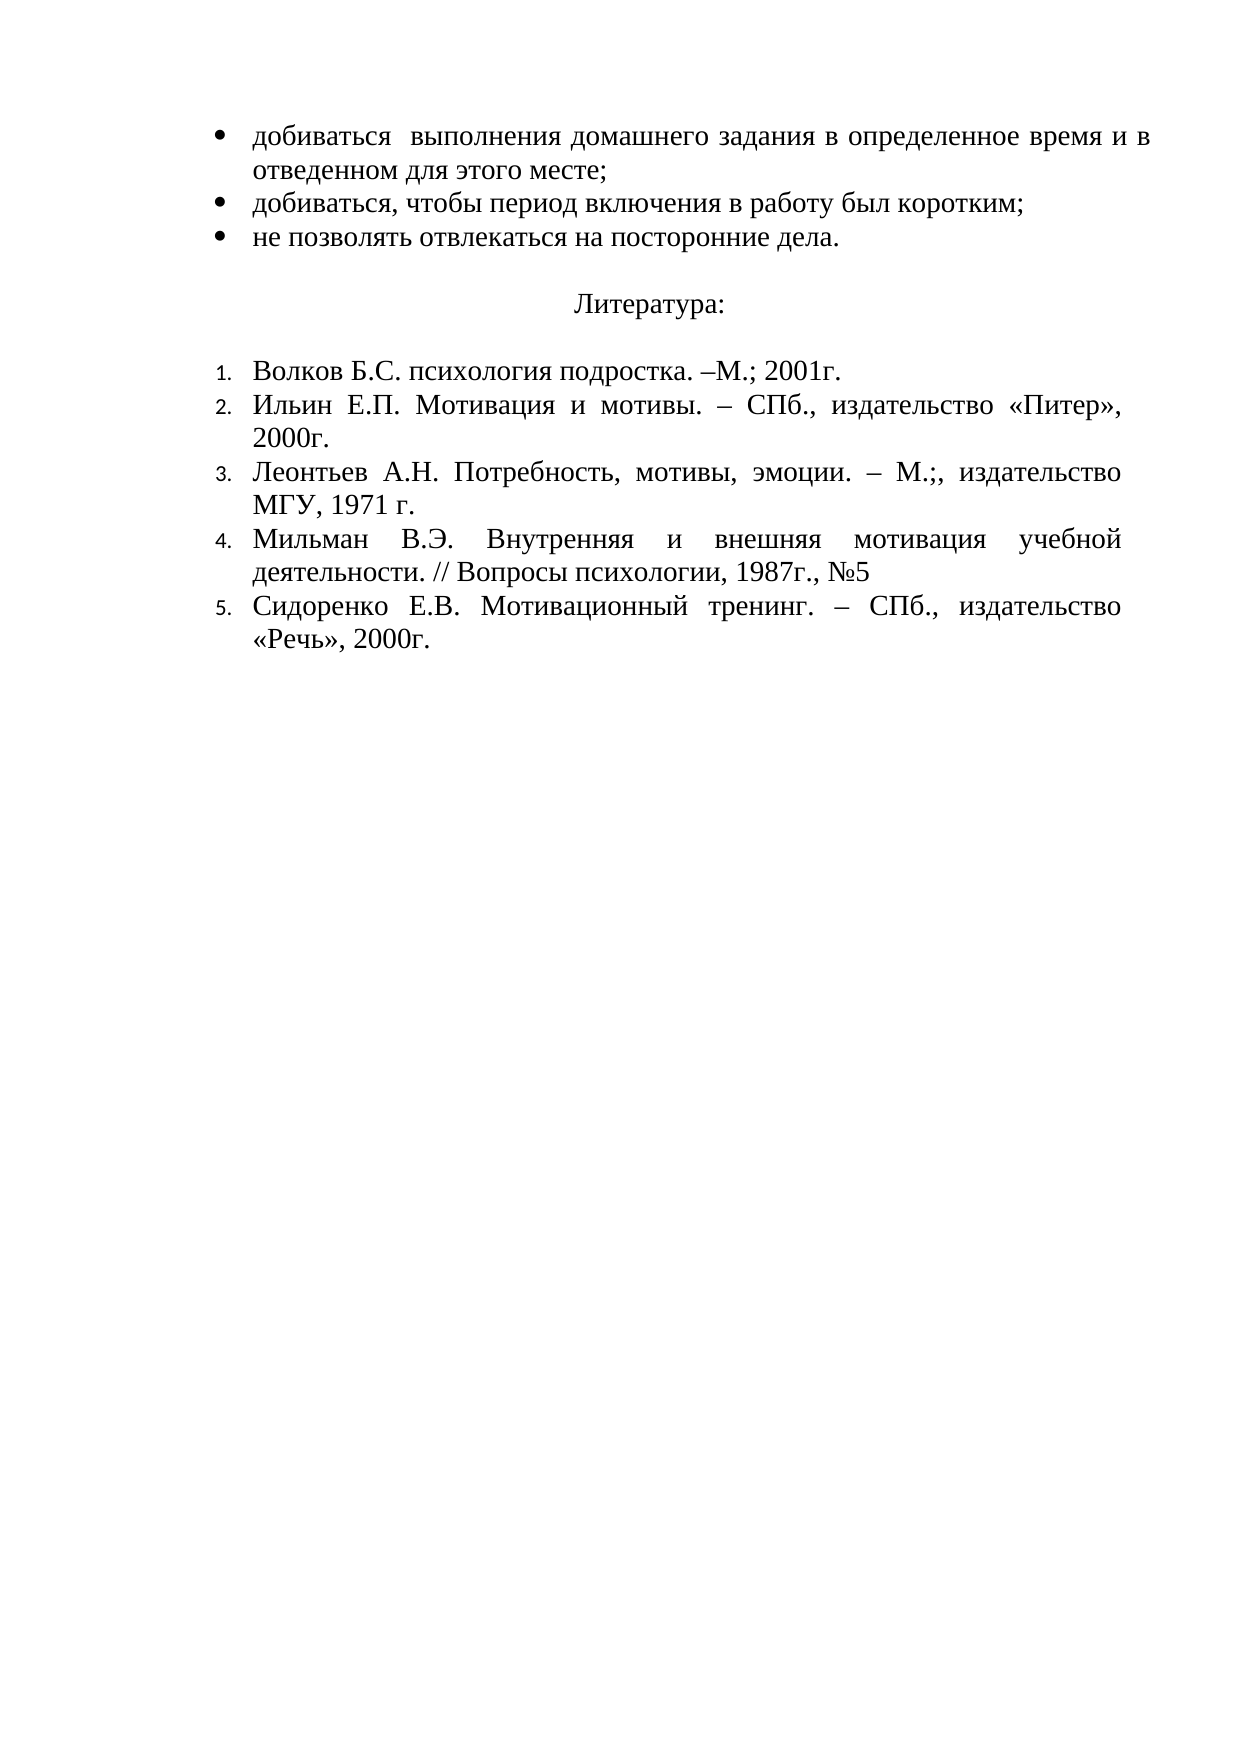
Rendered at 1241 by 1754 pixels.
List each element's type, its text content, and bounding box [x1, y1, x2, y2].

list не позволять отвлекаться на посторонние дела. [215, 219, 1152, 253]
list Волков Б.С. психология подростка. –М.; 2001г. [215, 353, 1122, 387]
list Леонтьев А.Н. Потребность, мотивы, эмоции. – М.;, издательство МГУ, 1971 г. [215, 454, 1122, 521]
list Ильин Е.П. Мотивация и мотивы. – СПб., издательство «Питер», 2000г. [215, 387, 1122, 454]
list Сидоренко Е.В. Мотивационный тренинг. – СПб., издательство «Речь», 2000г. [215, 588, 1122, 655]
text Литература: [177, 286, 1122, 320]
list добиваться, чтобы период включения в работу был коротким; [215, 185, 1152, 219]
list добиваться выполнения домашнего задания в определенное время и в отведенном для этого месте; [215, 118, 1152, 185]
list Мильман В.Э. Внутренняя и внешняя мотивация учебной деятельности. // Вопросы психологии, 1987г., №5 [215, 521, 1122, 588]
